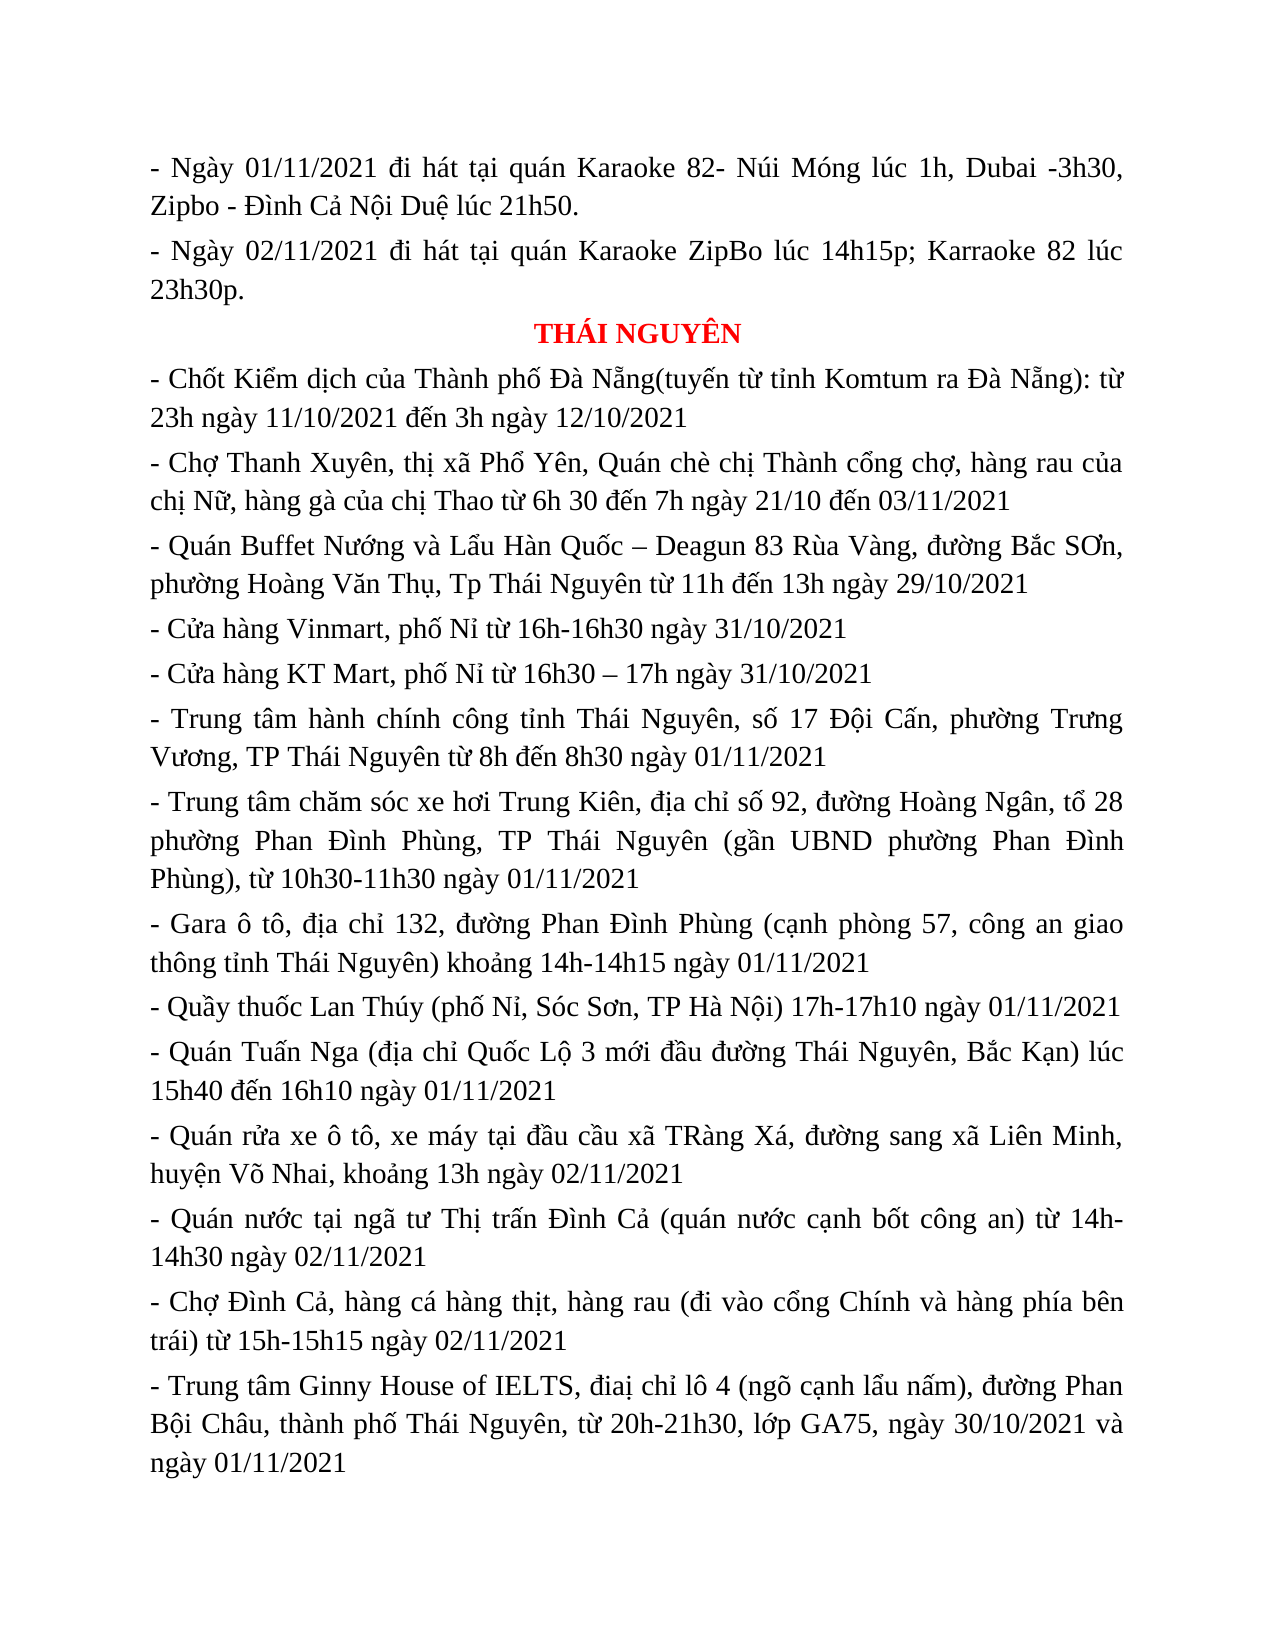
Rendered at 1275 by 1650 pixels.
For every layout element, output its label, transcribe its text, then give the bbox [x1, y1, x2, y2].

text - Quán nước tại ngã tư Thị trấn Đình Cả (quán nước cạnh bốt công an) từ 14h-14h30 ngày 02/11/2021 [150, 1201, 1125, 1273]
text - Chợ Thanh Xuyên, thị xã Phổ Yên, Quán chè chị Thành cổng chợ, hàng rau của chị Nữ, hàng gà của chị Thao từ 6h 30 đến 7h ngày 21/10 đến 03/11/2021 [150, 445, 1125, 517]
text - Quán Buffet Nướng và Lẩu Hàn Quốc – Deagun 83 Rùa Vàng, đường Bắc SƠn, phường Hoàng Văn Thụ, Tp Thái Nguyên từ 11h đến 13h ngày 29/10/2021 [150, 528, 1125, 600]
text THÁI NGUYÊN [150, 317, 1125, 350]
text - Trung tâm hành chính công tỉnh Thái Nguyên, số 17 Đội Cấn, phường Trưng Vương, TP Thái Nguyên từ 8h đến 8h30 ngày 01/11/2021 [150, 701, 1125, 773]
text - Trung tâm Ginny House of IELTS, điaị chỉ lô 4 (ngõ cạnh lẩu nấm), đường Phan Bội Châu, thành phố Thái Nguyên, từ 20h-21h30, lớp GA75, ngày 30/10/2021 và ngày 01/11/2021 [150, 1368, 1125, 1478]
text - Quán Tuấn Nga (địa chỉ Quốc Lộ 3 mới đầu đường Thái Nguyên, Bắc Kạn) lúc 15h40 đến 16h10 ngày 01/11/2021 [150, 1034, 1125, 1106]
text - Cửa hàng KT Mart, phố Nỉ từ 16h30 – 17h ngày 31/10/2021 [150, 656, 1125, 690]
text - Quầy thuốc Lan Thúy (phố Nỉ, Sóc Sơn, TP Hà Nội) 17h-17h10 ngày 01/11/2021 [150, 989, 1125, 1023]
text - Ngày 01/11/2021 đi hát tại quán Karaoke 82- Núi Móng lúc 1h, Dubai -3h30, Zipbo - Đình Cả Nội Duệ lúc 21h50. [150, 150, 1125, 222]
text - Chợ Đình Cả, hàng cá hàng thịt, hàng rau (đi vào cổng Chính và hàng phía bên trái) từ 15h-15h15 ngày 02/11/2021 [150, 1284, 1125, 1356]
text - Cửa hàng Vinmart, phố Nỉ từ 16h-16h30 ngày 31/10/2021 [150, 611, 1125, 645]
text - Chốt Kiểm dịch của Thành phố Đà Nẵng(tuyến từ tỉnh Komtum ra Đà Nẵng): từ 23h ngày 11/10/2021 đến 3h ngày 12/10/2021 [150, 361, 1125, 433]
text - Gara ô tô, địa chỉ 132, đường Phan Đình Phùng (cạnh phòng 57, công an giao thông tỉnh Thái Nguyên) khoảng 14h-14h15 ngày 01/11/2021 [150, 906, 1125, 978]
text - Quán rửa xe ô tô, xe máy tại đầu cầu xã TRàng Xá, đường sang xã Liên Minh, huyện Võ Nhai, khoảng 13h ngày 02/11/2021 [150, 1118, 1125, 1190]
text - Trung tâm chăm sóc xe hơi Trung Kiên, địa chỉ số 92, đường Hoàng Ngân, tổ 28 phường Phan Đình Phùng, TP Thái Nguyên (gần UBND phường Phan Đình Phùng), từ 10h30-11h30 ngày 01/11/2021 [150, 784, 1125, 895]
text - Ngày 02/11/2021 đi hát tại quán Karaoke ZipBo lúc 14h15p; Karraoke 82 lúc 23h30p. [150, 233, 1125, 305]
